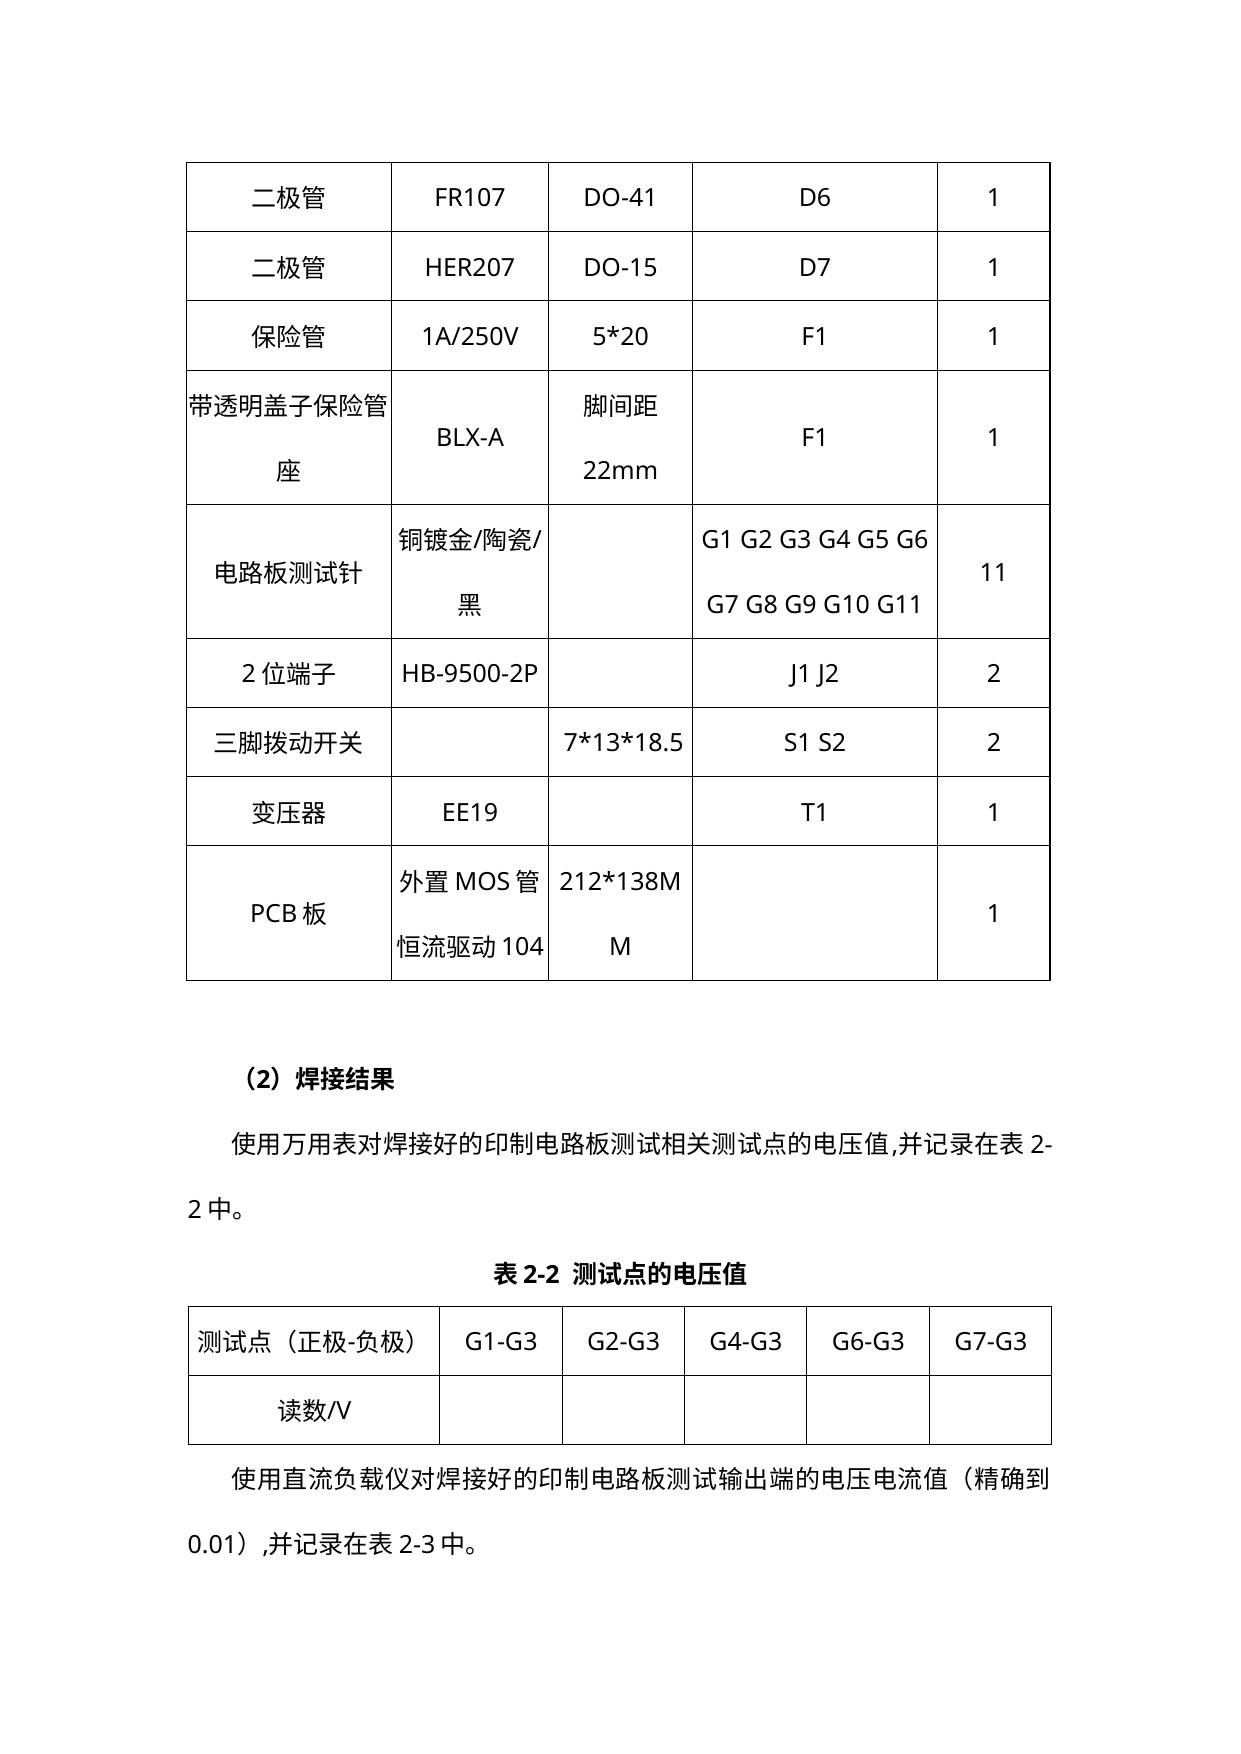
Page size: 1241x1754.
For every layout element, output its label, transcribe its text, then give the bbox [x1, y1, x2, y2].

table_cell 1 [938, 371, 1049, 504]
table_cell 1 [938, 846, 1049, 979]
table_cell 1 [938, 163, 1049, 231]
table_header G4-G3 [685, 1307, 806, 1375]
table_header G7-G3 [930, 1307, 1051, 1375]
table_cell DO-41 [549, 163, 692, 231]
table_cell S1 S2 [693, 708, 937, 776]
table_cell 212*138MM [549, 846, 692, 979]
table_header G1-G3 [440, 1307, 562, 1375]
table_cell J1 J2 [693, 639, 937, 707]
table_cell [549, 777, 692, 845]
table_cell 7*13*18.5 [549, 708, 692, 776]
table_cell 读数/V [189, 1376, 439, 1444]
table_cell [549, 505, 692, 638]
table_cell 1 [938, 232, 1049, 300]
table_cell [930, 1376, 1051, 1444]
table_header 测试点（正极-负极） [189, 1307, 439, 1375]
table_cell 2 [938, 639, 1049, 707]
text 表2-2 测试点的电压值 [187, 1241, 1053, 1306]
table_cell 1A/250V [392, 301, 548, 369]
table_cell G1 G2 G3 G4 G5 G6 G7 G8 G9 G10 G11 [693, 505, 937, 638]
table_cell DO-15 [549, 232, 692, 300]
table_cell [693, 846, 937, 979]
table_cell PCB板 [187, 846, 391, 979]
text （2）焊接结果 [187, 1046, 1053, 1111]
table_cell 保险管 [187, 301, 391, 369]
table_cell EE19 [392, 777, 548, 845]
table_cell [807, 1376, 929, 1444]
table_cell 2位端子 [187, 639, 391, 707]
table_cell F1 [693, 301, 937, 369]
table_cell [392, 708, 548, 776]
text 使用万用表对焊接好的印制电路板测试相关测试点的电压值,并记录在表2-2中。 [187, 1111, 1053, 1241]
table_cell FR107 [392, 163, 548, 231]
table_cell HER207 [392, 232, 548, 300]
table_cell BLX-A [392, 371, 548, 504]
table_cell T1 [693, 777, 937, 845]
table_cell 1 [938, 777, 1049, 845]
table_cell 变压器 [187, 777, 391, 845]
table_cell 铜镀金/陶瓷/黑 [392, 505, 548, 638]
table_header G2-G3 [563, 1307, 684, 1375]
table_cell D6 [693, 163, 937, 231]
table_cell [440, 1376, 562, 1444]
table_cell 2 [938, 708, 1049, 776]
table_cell D7 [693, 232, 937, 300]
table_cell 外置MOS管恒流驱动104 [392, 846, 548, 979]
table_cell 5*20 [549, 301, 692, 369]
table_cell F1 [693, 371, 937, 504]
table_cell 三脚拨动开关 [187, 708, 391, 776]
table_cell HB-9500-2P [392, 639, 548, 707]
table_cell [685, 1376, 806, 1444]
table_cell 脚间距22mm [549, 371, 692, 504]
table_cell 1 [938, 301, 1049, 369]
table_header G6-G3 [807, 1307, 929, 1375]
table_cell [563, 1376, 684, 1444]
table_cell 带透明盖子保险管座 [187, 371, 391, 504]
table_cell 二极管 [187, 163, 391, 231]
table_cell [549, 639, 692, 707]
table_cell 11 [938, 505, 1049, 638]
table_cell 二极管 [187, 232, 391, 300]
table_cell 电路板测试针 [187, 505, 391, 638]
text 使用直流负载仪对焊接好的印制电路板测试输出端的电压电流值（精确到0.01）,并记录在表2-3中。 [187, 1445, 1053, 1575]
